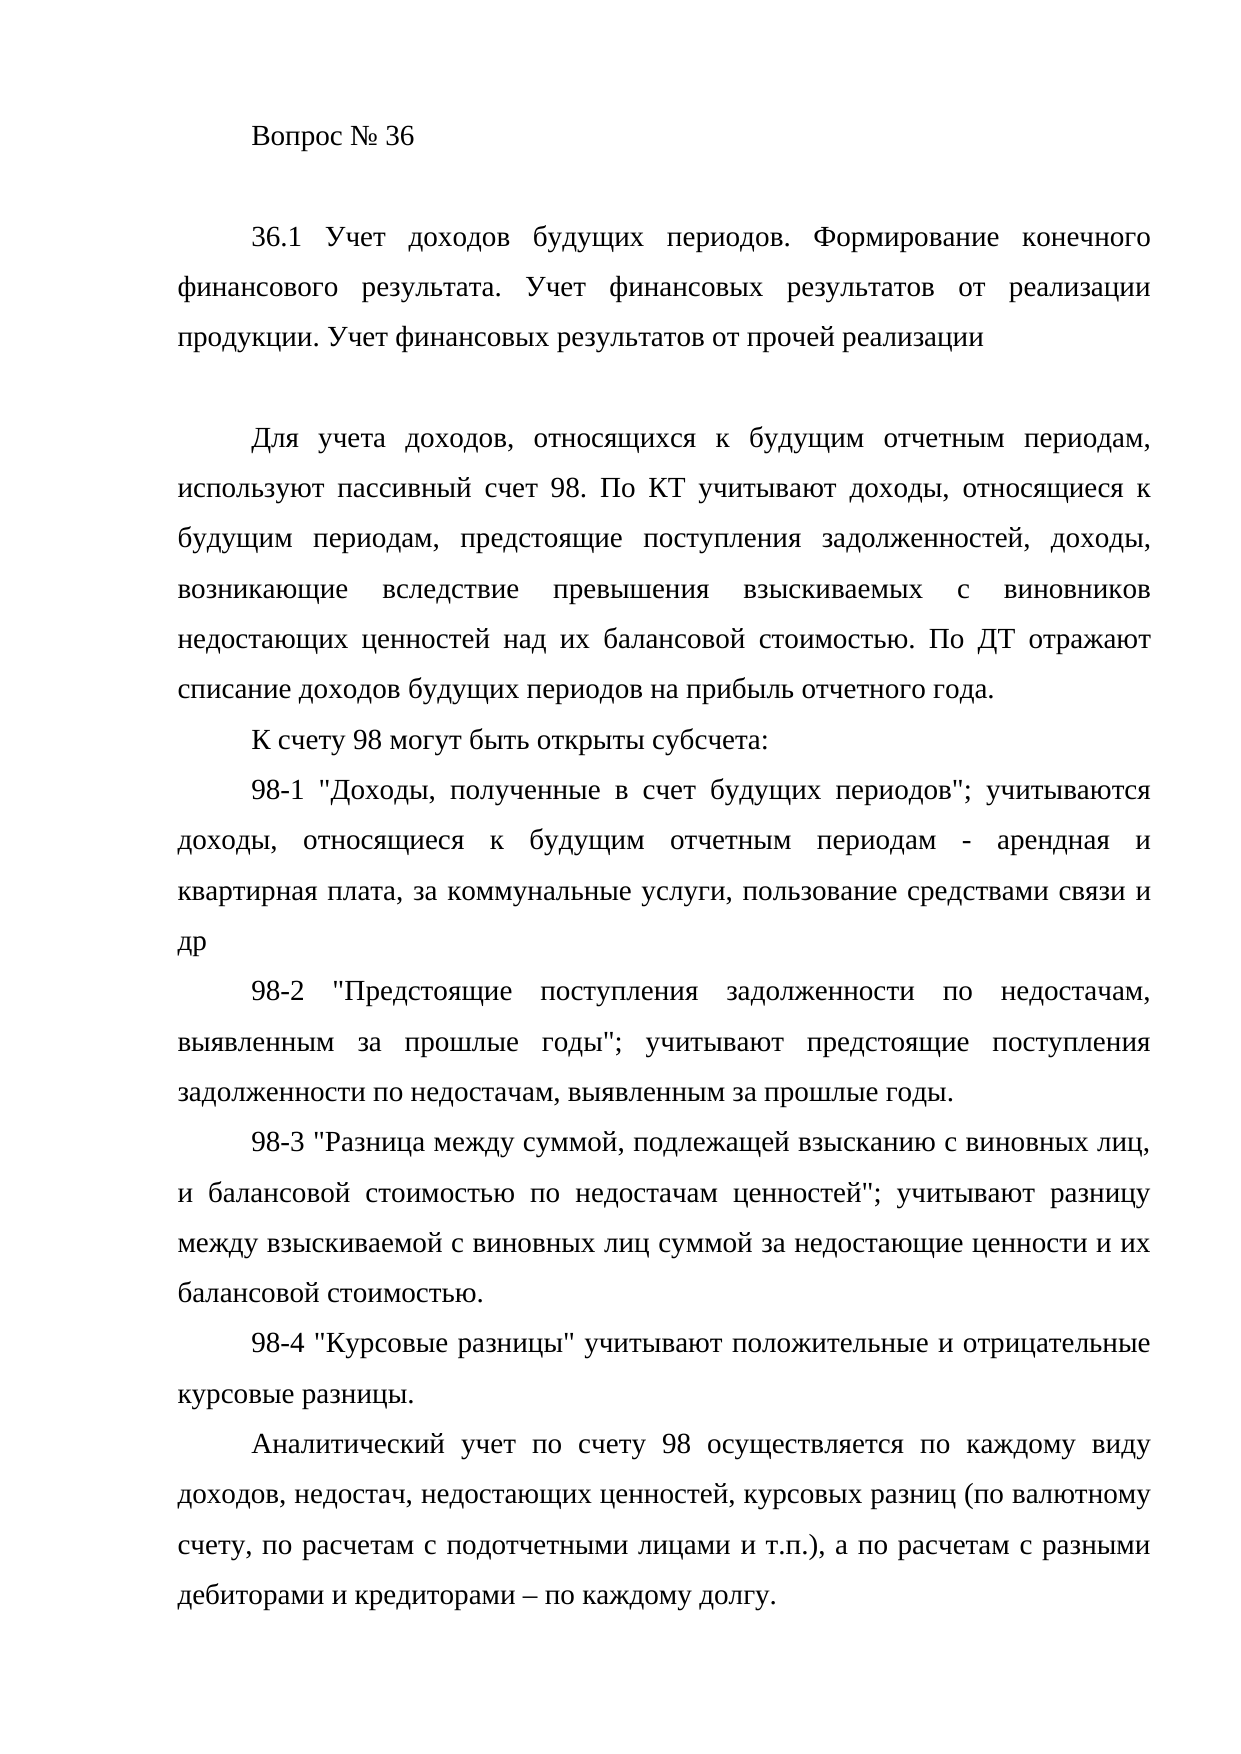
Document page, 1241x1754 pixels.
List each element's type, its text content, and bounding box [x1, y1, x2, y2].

text 36.1 Учет доходов будущих периодов. Формирование конечного финансового результата. Учет финансовых результатов от реализации продукции. Учет финансовых результатов от прочей реализации [177, 219, 1152, 353]
text Вопрос № 36 [177, 118, 1152, 152]
text 98-2 "Предстоящие поступления задолженности по недостачам, выявленным за прошлые годы"; учитывают предстоящие поступления задолженности по недостачам, выявленным за прошлые годы. [177, 973, 1152, 1108]
text Для учета доходов, относящихся к будущим отчетным периодам, используют пассивный счет 98. По КТ учитывают доходы, относящиеся к будущим периодам, предстоящие поступления задолженностей, доходы, возникающие вследствие превышения взыскиваемых с виновников недостающих ценностей над их балансовой стоимостью. По ДТ отражают списание доходов будущих периодов на прибыль отчетного года. [177, 420, 1152, 705]
text 98-3 "Разница между суммой, подлежащей взысканию с виновных лиц, и балансовой стоимостью по недостачам ценностей"; учитывают разницу между взыскиваемой с виновных лиц суммой за недостающие ценности и их балансовой стоимостью. [177, 1124, 1152, 1309]
text 98-4 "Курсовые разницы" учитывают положительные и отрицательные курсовые разницы. [177, 1326, 1152, 1409]
text К счету 98 могут быть открыты субсчета: [177, 722, 1152, 755]
text 98-1 "Доходы, полученные в счет будущих периодов"; учитываются доходы, относящиеся к будущим отчетным периодам - арендная и квартирная плата, за коммунальные услуги, пользование средствами связи и др [177, 772, 1152, 957]
text Аналитический учет по счету 98 осуществляется по каждому виду доходов, недостач, недостающих ценностей, курсовых разниц (по валютному счету, по расчетам с подотчетными лицами и т.п.), а по расчетам с разными дебиторами и кредиторами – по каждому долгу. [177, 1426, 1152, 1611]
